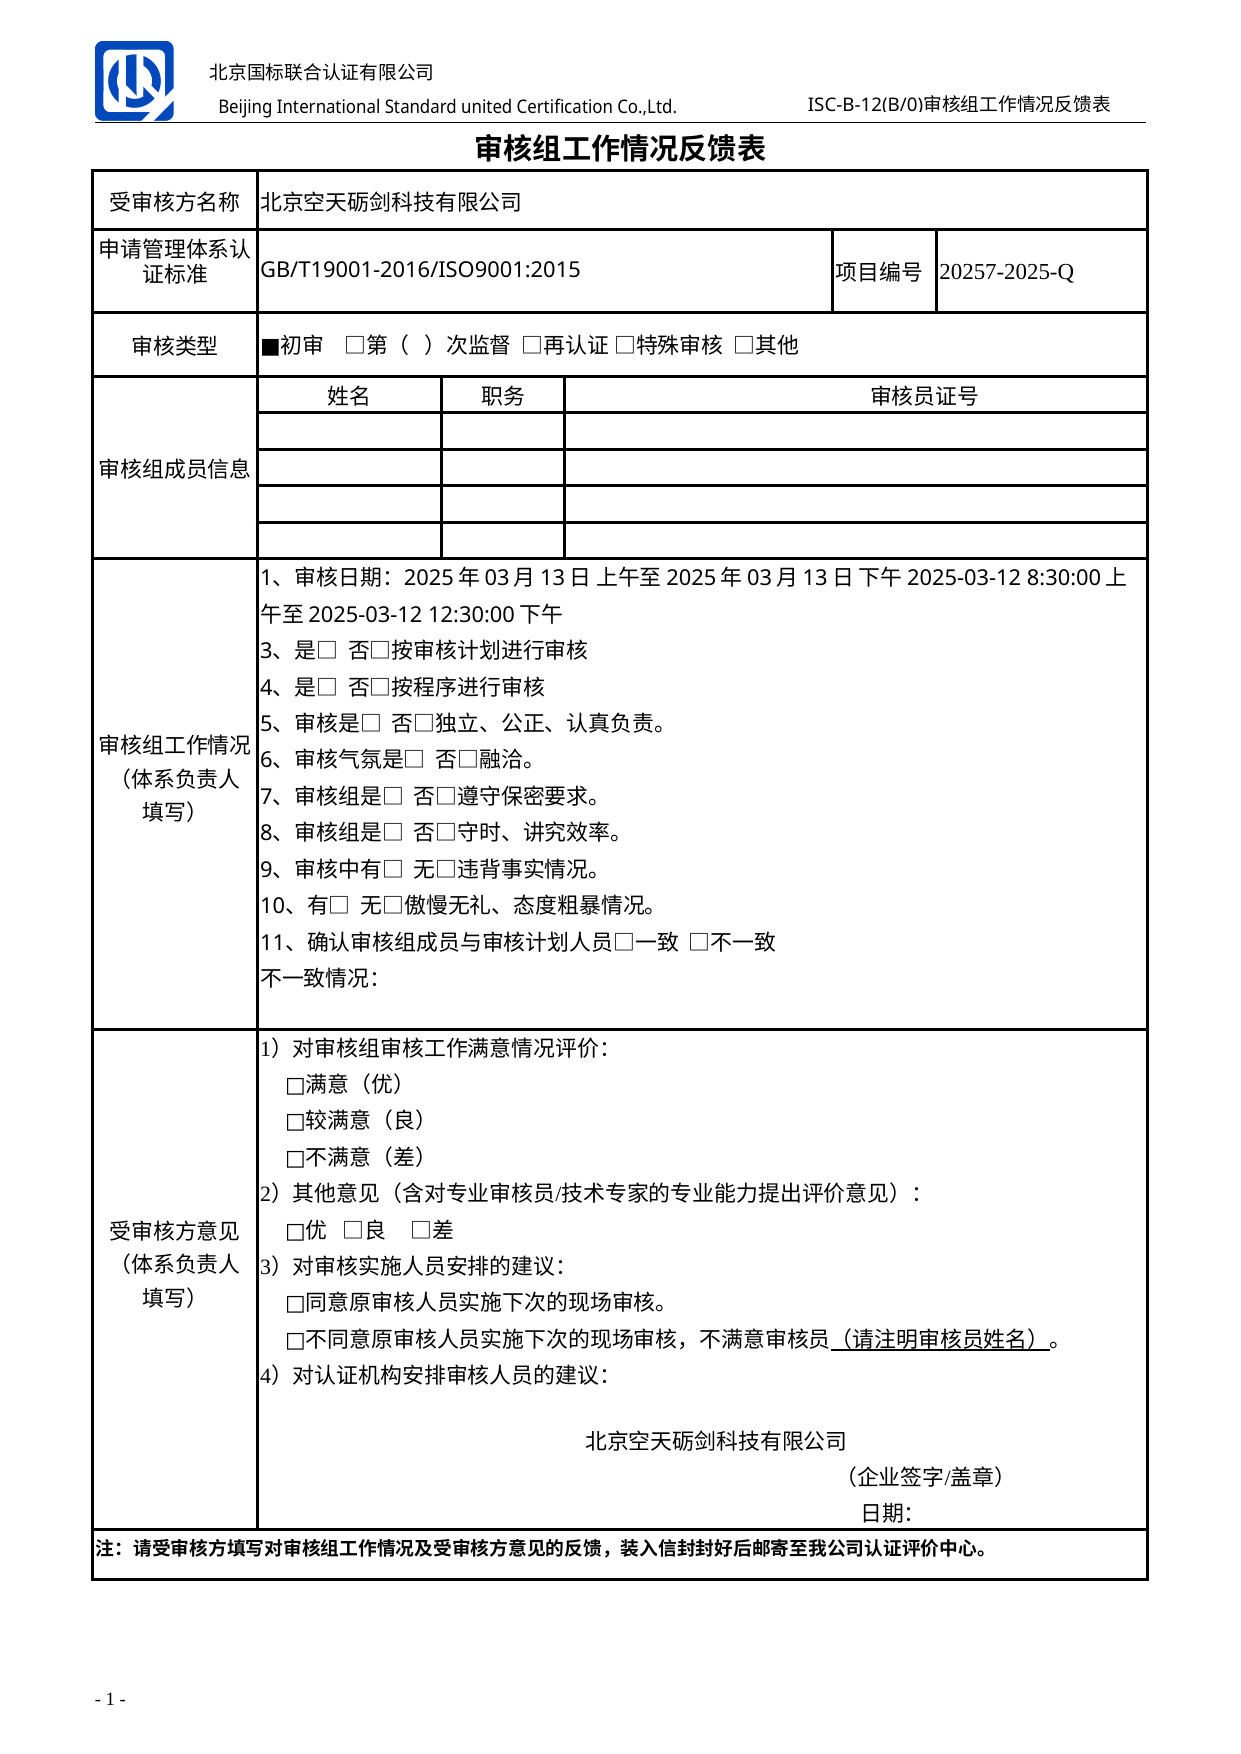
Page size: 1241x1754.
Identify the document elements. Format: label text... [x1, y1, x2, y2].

table_header 受审核方名称 [94, 172, 256, 228]
table_cell [259, 524, 440, 557]
table_cell [566, 451, 1146, 484]
table_cell [259, 414, 440, 448]
table_cell 1）对审核组审核工作满意情况评价： □满意（优） □较满意（良） □不满意（差） 2）其他意见（含对专业审核员/技术专家的专业能力提出评价意见）： □优 □良 □差 3）对审核实施人员安排的建议： □同意原审核人员实施下次的现场审核。 □不同意原审核人员实施下次的现场审核，不满意审核员（请注明审核员姓名）。 4）对认证机构安排审核人员的建议： 北京空天砺剑科技有限公司 （企业签字/盖章） 日期： [259, 1031, 1146, 1528]
table_cell 职务 [443, 378, 563, 411]
text 审核组工作情况反馈表 [94, 123, 1146, 169]
table_cell 20257-2025-Q [938, 231, 1146, 311]
table_cell 审核员证号 [566, 378, 1146, 411]
table_cell 项目编号 [834, 231, 935, 311]
table_cell 申请管理体系认证标准 [94, 231, 256, 311]
table_cell [566, 414, 1146, 448]
table_cell [443, 487, 563, 521]
table_cell 审核类型 [94, 314, 256, 375]
table_cell [259, 487, 440, 521]
table_cell [443, 524, 563, 557]
table_cell [566, 487, 1146, 521]
table_header 北京空天砺剑科技有限公司 [259, 172, 1146, 228]
table_cell GB/T19001-2016/ISO9001:2015 [259, 231, 831, 311]
table_cell 注：请受审核方填写对审核组工作情况及受审核方意见的反馈，装入信封封好后邮寄至我公司认证评价中心。 [94, 1531, 1146, 1577]
table_cell [443, 451, 563, 484]
table_cell 审核组成员信息 [94, 378, 256, 557]
table_cell [443, 414, 563, 448]
table_cell 1、审核日期：2025年03月13日 上午至2025年03月13日 下午2025-03-12 8:30:00上午至2025-03-12 12:30:00下午 3、是□ 否□按审核计划进行审核 4、是□ 否□按程序进行审核 5、审核是□ 否□独立、公正、认真负责。 6、审核气氛是□ 否□融洽。 7、审核组是□ 否□遵守保密要求。 8、审核组是□ 否□守时、讲究效率。 9、审核中有□ 无□违背事实情况。 10、有□ 无□傲慢无礼、态度粗暴情况。 11、确认审核组成员与审核计划人员□一致 □不一致 不一致情况： [259, 560, 1146, 1027]
picture [95, 41, 174, 121]
table_cell [259, 451, 440, 484]
table_cell 受审核方意见（体系负责人 填写） [94, 1031, 256, 1528]
table_cell ■初审 □第（ ）次监督 □再认证 □特殊审核 □其他 [259, 314, 1146, 375]
table_cell 审核组工作情况（体系负责人 填写） [94, 560, 256, 1027]
table_cell 姓名 [259, 378, 440, 411]
table_cell [566, 524, 1146, 557]
